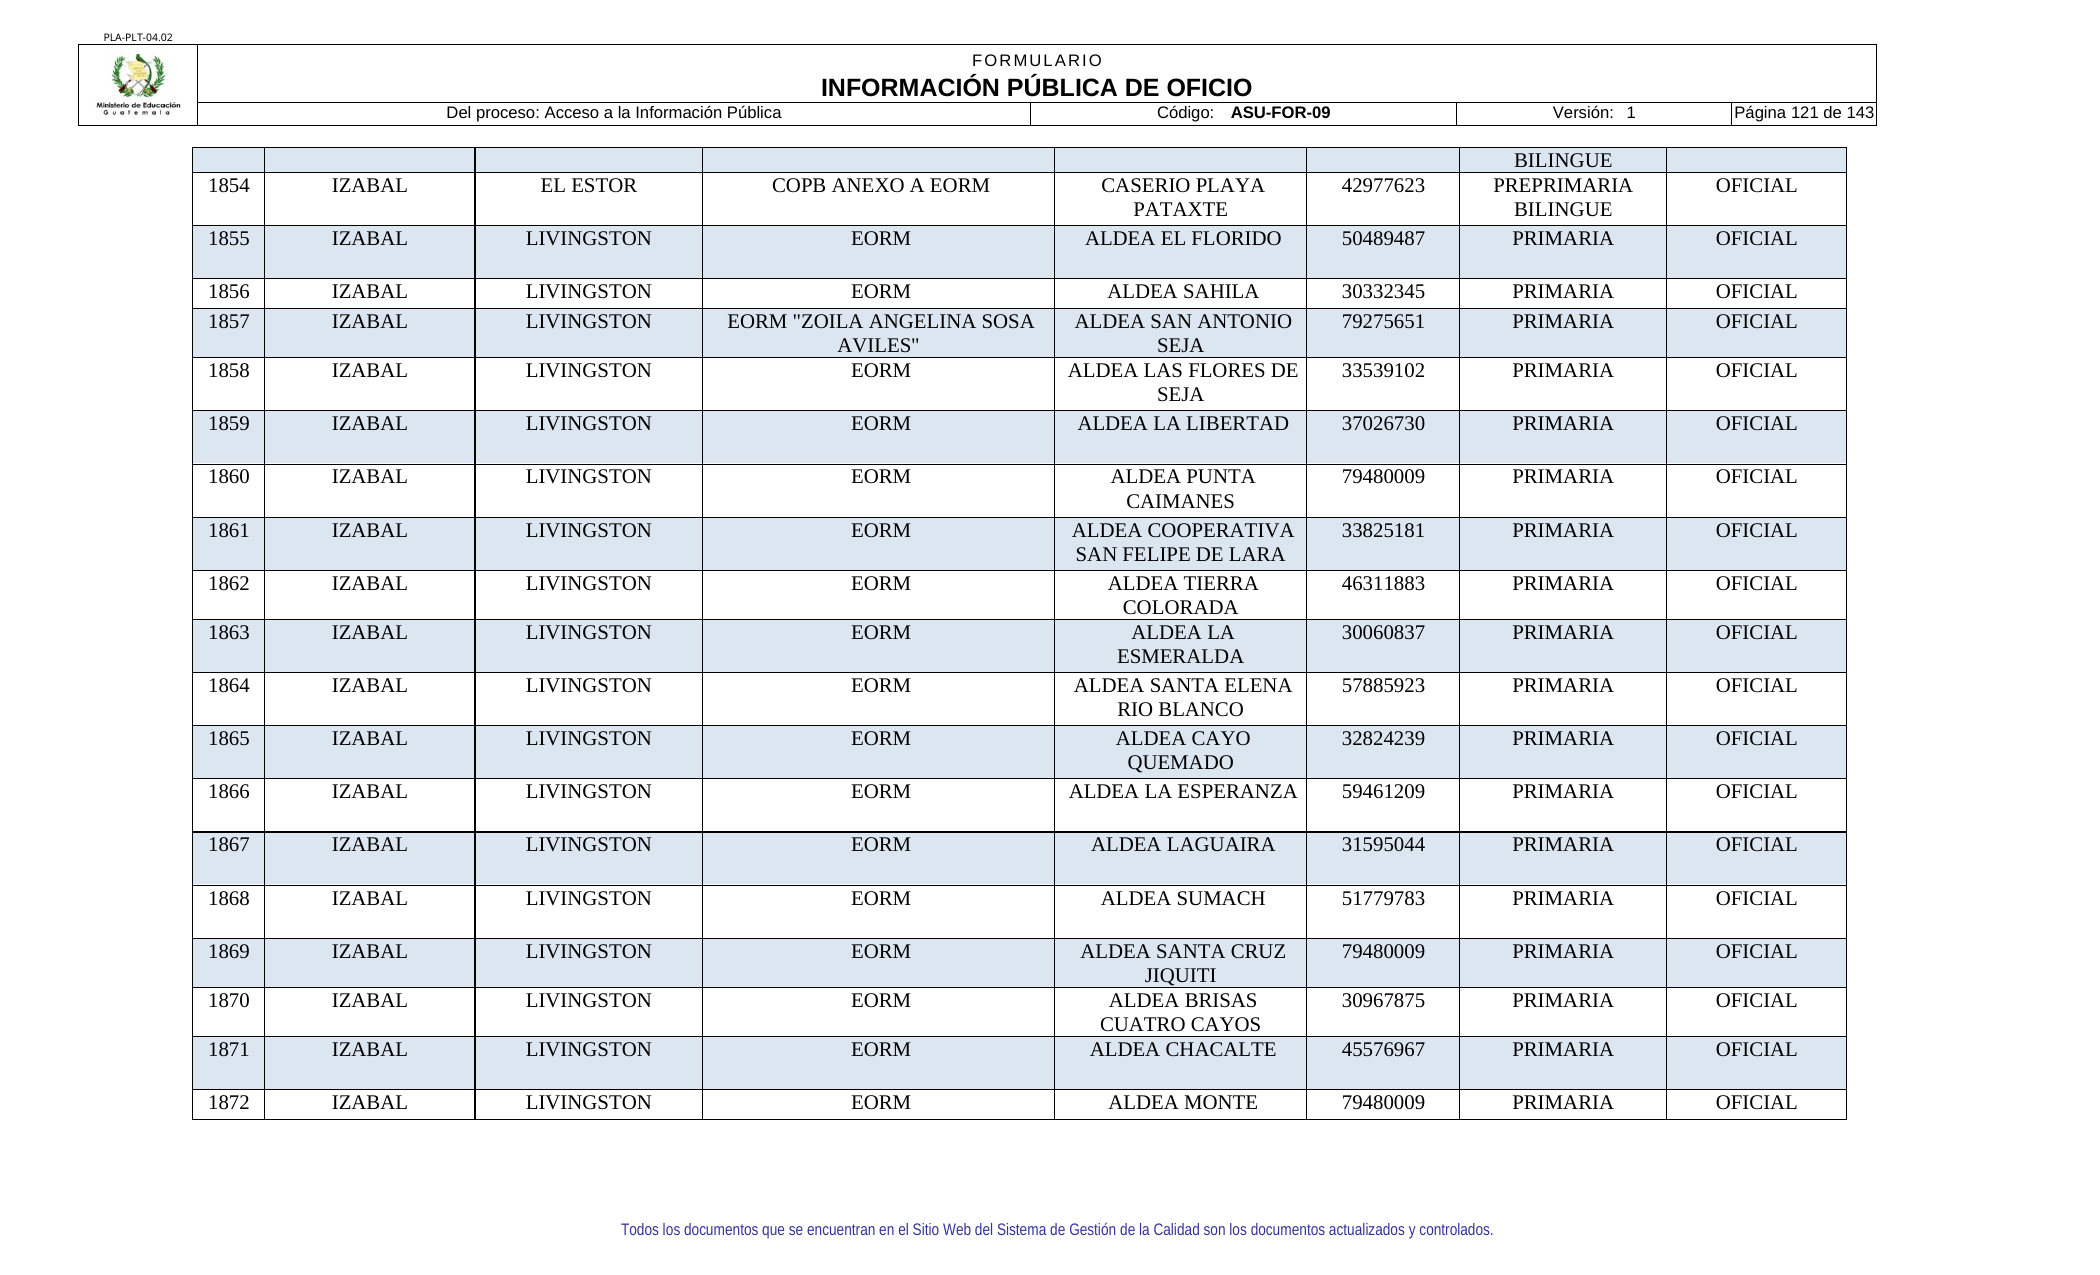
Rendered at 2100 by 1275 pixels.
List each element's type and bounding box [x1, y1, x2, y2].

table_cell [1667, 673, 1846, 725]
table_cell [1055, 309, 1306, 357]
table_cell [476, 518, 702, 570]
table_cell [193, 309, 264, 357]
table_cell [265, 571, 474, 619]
picture [95, 51, 181, 117]
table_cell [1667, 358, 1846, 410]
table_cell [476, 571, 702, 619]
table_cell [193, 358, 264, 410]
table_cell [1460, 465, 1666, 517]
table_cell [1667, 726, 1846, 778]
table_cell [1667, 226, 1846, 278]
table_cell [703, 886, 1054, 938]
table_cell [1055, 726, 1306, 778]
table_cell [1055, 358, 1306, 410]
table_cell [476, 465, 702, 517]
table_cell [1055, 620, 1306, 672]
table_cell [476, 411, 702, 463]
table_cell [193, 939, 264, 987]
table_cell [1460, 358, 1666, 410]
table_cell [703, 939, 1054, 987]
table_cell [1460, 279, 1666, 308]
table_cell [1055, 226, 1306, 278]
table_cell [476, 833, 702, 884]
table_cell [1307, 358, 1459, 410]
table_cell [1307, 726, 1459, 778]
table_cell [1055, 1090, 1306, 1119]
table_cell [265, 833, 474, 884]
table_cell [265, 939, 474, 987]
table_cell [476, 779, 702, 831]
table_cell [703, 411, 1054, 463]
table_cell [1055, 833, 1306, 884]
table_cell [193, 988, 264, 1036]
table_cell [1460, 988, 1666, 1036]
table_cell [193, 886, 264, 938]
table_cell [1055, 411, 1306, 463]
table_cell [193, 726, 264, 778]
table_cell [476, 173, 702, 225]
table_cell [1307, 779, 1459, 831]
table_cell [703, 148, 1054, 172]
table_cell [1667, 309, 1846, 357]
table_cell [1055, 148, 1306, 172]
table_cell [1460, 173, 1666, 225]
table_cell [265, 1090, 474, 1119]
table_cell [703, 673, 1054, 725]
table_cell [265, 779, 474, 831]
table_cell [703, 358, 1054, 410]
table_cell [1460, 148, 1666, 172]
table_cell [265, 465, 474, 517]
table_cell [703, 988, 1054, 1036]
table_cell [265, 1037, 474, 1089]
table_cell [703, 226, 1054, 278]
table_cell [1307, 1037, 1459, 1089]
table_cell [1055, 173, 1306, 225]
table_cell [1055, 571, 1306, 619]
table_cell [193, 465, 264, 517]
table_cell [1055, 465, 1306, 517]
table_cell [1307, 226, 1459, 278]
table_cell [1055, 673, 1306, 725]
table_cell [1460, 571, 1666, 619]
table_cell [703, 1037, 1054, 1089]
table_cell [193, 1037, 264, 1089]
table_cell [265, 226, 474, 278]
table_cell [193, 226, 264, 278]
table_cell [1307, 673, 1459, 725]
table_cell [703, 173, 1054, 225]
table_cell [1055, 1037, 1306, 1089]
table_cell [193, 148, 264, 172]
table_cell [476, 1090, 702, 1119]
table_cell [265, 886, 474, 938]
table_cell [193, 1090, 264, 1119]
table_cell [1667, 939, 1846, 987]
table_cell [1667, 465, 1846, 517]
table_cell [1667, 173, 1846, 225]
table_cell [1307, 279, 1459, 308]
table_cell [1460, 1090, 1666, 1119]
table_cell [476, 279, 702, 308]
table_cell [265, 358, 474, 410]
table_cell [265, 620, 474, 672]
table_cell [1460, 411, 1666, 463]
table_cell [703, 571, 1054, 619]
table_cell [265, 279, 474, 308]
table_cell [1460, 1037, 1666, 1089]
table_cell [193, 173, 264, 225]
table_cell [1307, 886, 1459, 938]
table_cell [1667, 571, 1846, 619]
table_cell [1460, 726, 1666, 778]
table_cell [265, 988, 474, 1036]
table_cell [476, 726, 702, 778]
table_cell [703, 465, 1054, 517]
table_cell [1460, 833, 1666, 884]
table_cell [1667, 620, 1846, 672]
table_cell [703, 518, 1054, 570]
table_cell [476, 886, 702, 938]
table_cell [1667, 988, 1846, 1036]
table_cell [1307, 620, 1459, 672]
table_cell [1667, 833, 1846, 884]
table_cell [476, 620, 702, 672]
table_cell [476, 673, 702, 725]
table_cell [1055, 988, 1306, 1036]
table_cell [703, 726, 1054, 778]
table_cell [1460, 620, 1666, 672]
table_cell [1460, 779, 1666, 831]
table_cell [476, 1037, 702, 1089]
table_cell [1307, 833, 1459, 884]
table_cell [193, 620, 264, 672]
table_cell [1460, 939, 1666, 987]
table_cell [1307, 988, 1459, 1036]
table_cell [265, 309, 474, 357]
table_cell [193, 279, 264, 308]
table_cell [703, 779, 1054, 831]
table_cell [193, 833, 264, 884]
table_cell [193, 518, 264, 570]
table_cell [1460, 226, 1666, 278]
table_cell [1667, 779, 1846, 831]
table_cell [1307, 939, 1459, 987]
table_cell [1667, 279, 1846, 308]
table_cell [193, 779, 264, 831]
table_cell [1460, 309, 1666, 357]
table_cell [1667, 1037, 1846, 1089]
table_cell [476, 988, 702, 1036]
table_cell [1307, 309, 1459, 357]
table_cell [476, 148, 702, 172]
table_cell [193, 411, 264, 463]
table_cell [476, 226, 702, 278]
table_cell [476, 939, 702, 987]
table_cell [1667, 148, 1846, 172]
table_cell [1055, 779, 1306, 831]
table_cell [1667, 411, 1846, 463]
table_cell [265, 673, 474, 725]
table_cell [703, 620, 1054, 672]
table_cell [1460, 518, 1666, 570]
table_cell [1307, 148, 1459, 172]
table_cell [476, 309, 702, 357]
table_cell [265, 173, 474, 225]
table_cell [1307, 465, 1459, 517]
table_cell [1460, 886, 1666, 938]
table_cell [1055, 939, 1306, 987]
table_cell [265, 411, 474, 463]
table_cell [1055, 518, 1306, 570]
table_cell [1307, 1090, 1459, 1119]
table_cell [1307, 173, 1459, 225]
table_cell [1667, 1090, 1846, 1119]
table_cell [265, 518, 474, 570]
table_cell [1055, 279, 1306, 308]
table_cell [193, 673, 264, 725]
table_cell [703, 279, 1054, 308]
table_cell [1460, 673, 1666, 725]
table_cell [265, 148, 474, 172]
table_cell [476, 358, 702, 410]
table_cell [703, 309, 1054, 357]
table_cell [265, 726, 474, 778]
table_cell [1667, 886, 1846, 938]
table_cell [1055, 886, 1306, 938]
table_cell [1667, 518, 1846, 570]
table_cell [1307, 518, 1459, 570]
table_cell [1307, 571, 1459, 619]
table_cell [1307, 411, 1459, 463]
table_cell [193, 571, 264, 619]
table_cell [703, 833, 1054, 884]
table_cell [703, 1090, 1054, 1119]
